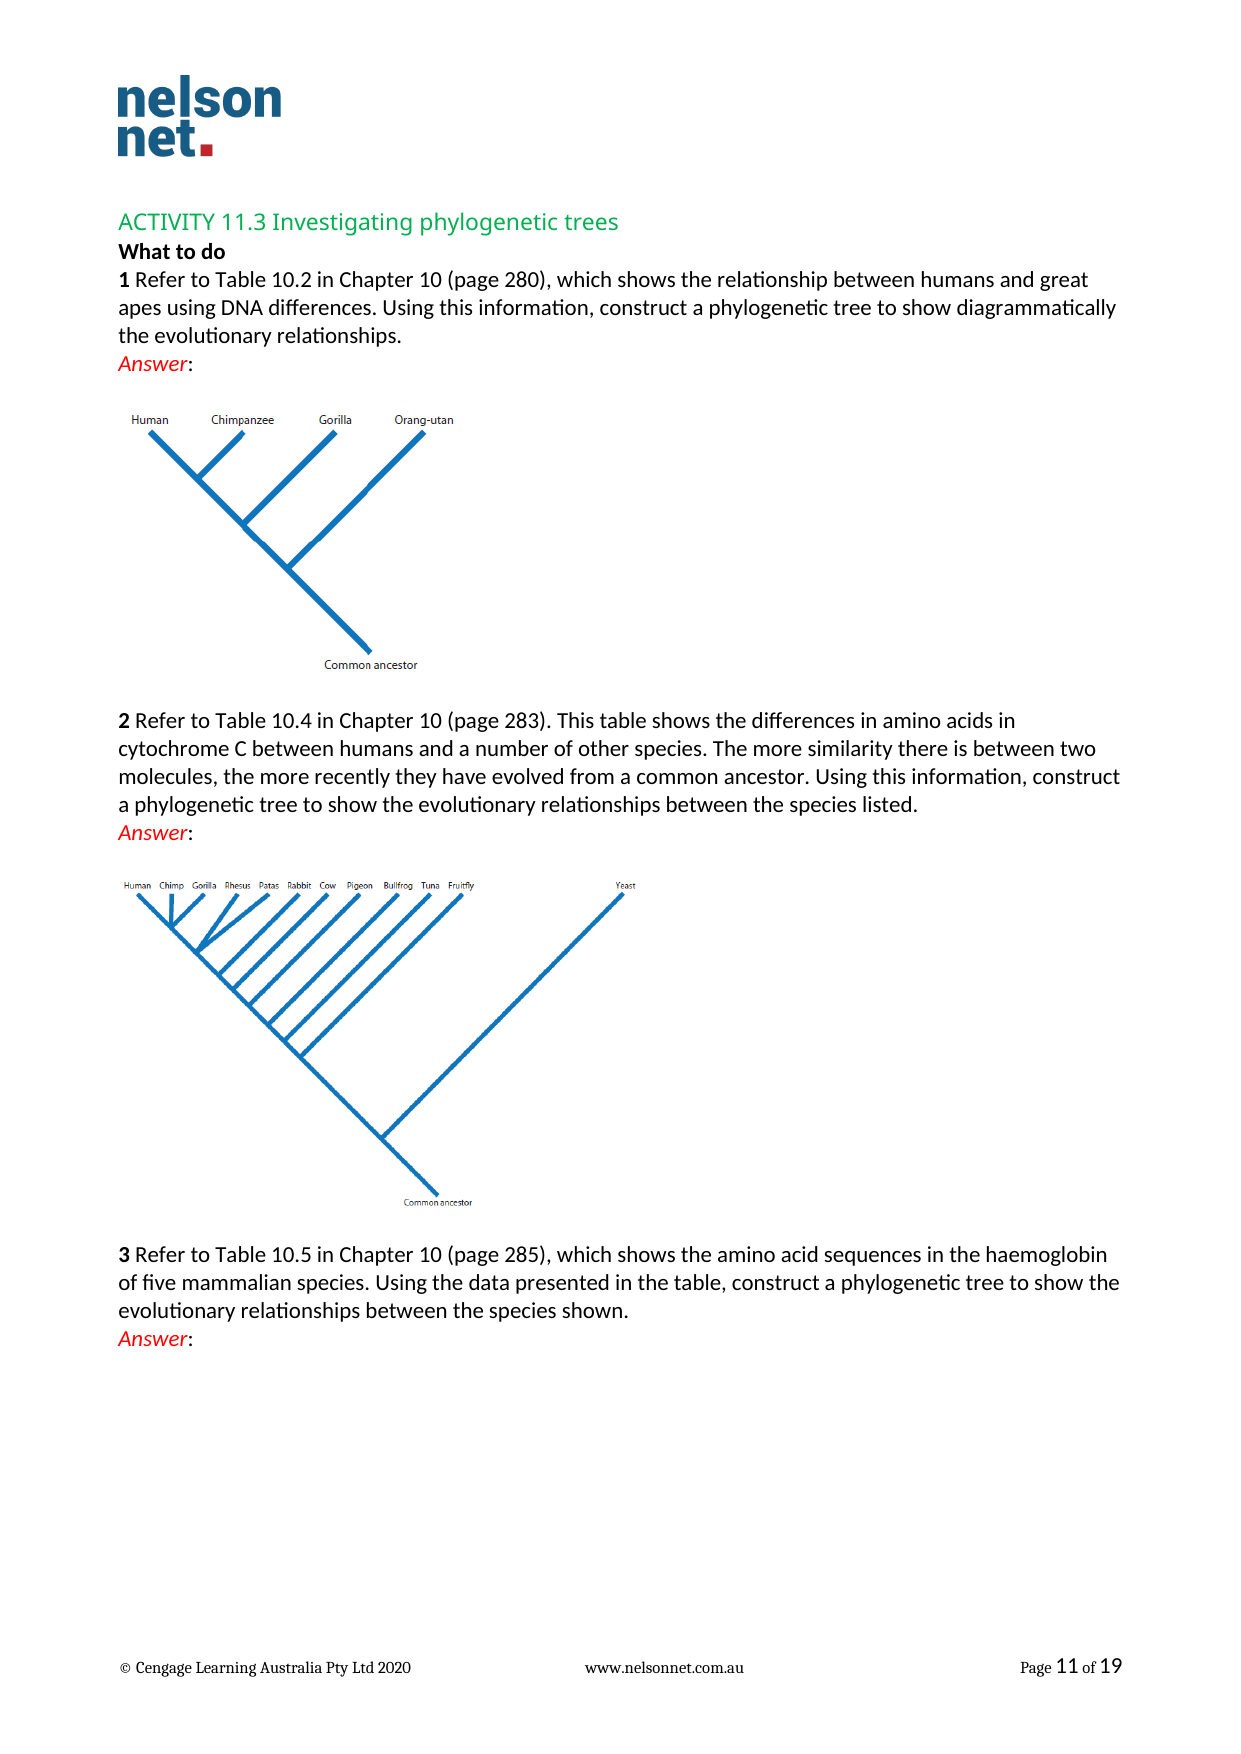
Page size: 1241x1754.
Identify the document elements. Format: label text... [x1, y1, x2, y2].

picture [118, 873, 642, 1213]
text Answer: [118, 1324, 1122, 1352]
text ACTIVITY 11.3 Investigating phylogenetic trees [118, 206, 1122, 237]
text Answer: [118, 818, 1122, 846]
picture [118, 405, 492, 678]
text Answer: [118, 349, 1122, 378]
picture [118, 75, 281, 157]
text 2 Refer to Table 10.4 in Chapter 10 (page 283). This table shows the differences in amino acids in cytochrome C between humans and a number of other species. The more similarity there is between two molecules, the more recently they have evolved from a common ancestor. Using this information, construct a phylogenetic tree to show the evolutionary relationships between the species listed. [118, 706, 1122, 818]
text 1 Refer to Table 10.2 in Chapter 10 (page 280), which shows the relationship between humans and great apes using DNA differences. Using this information, construct a phylogenetic tree to show diagrammatically the evolutionary relationships. [118, 266, 1122, 349]
text 3 Refer to Table 10.5 in Chapter 10 (page 285), which shows the amino acid sequences in the haemoglobin of five mammalian species. Using the data presented in the table, construct a phylogenetic tree to show the evolutionary relationships between the species shown. [118, 1240, 1122, 1324]
text What to do [118, 237, 1122, 266]
